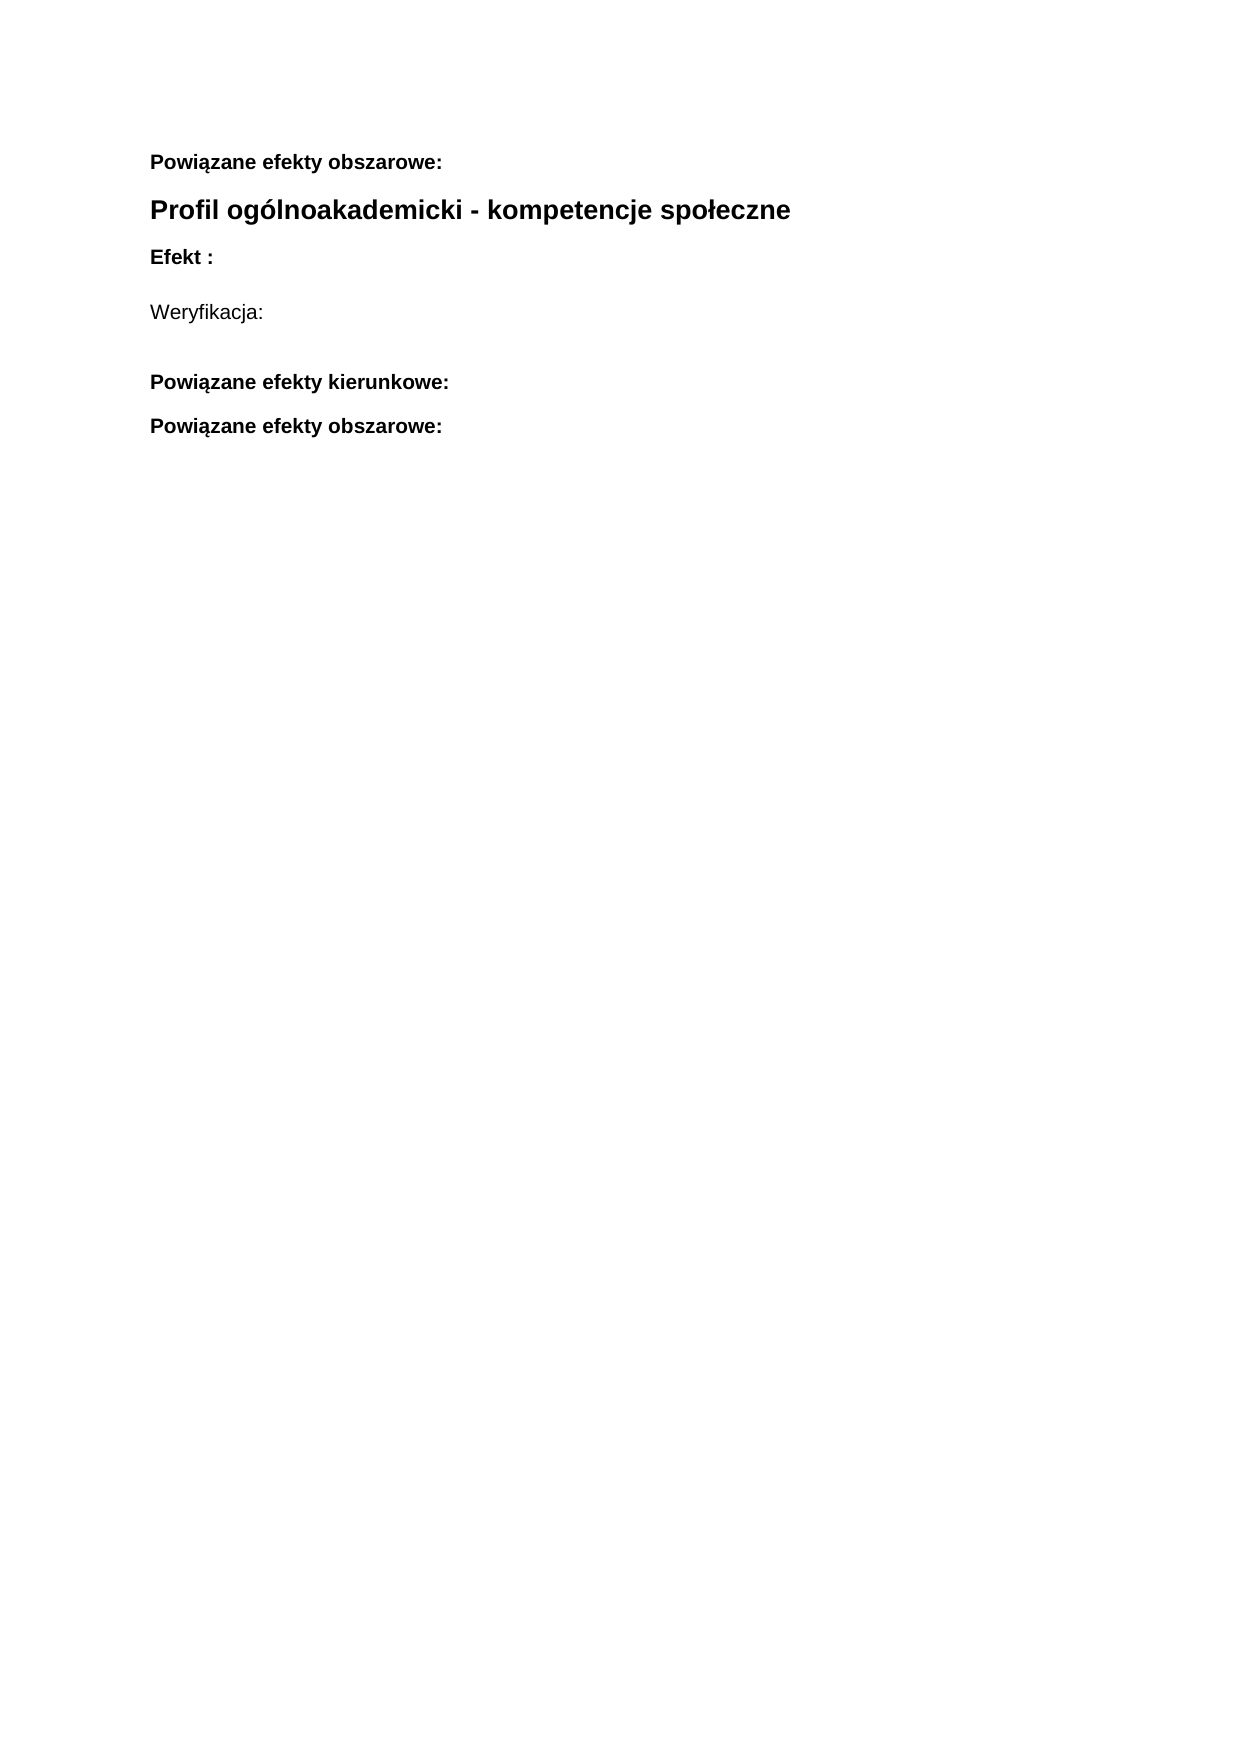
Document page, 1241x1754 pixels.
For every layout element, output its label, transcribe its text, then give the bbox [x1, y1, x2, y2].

text Powiązane efekty kierunkowe: [150, 370, 1090, 394]
text Weryfikacja: [150, 300, 1090, 324]
text Efekt : [150, 245, 1090, 269]
subtitle Profil ogólnoakademicki - kompetencje społeczne [150, 194, 1090, 225]
text Powiązane efekty obszarowe: [150, 413, 1090, 437]
text Powiązane efekty obszarowe: [150, 150, 1090, 174]
